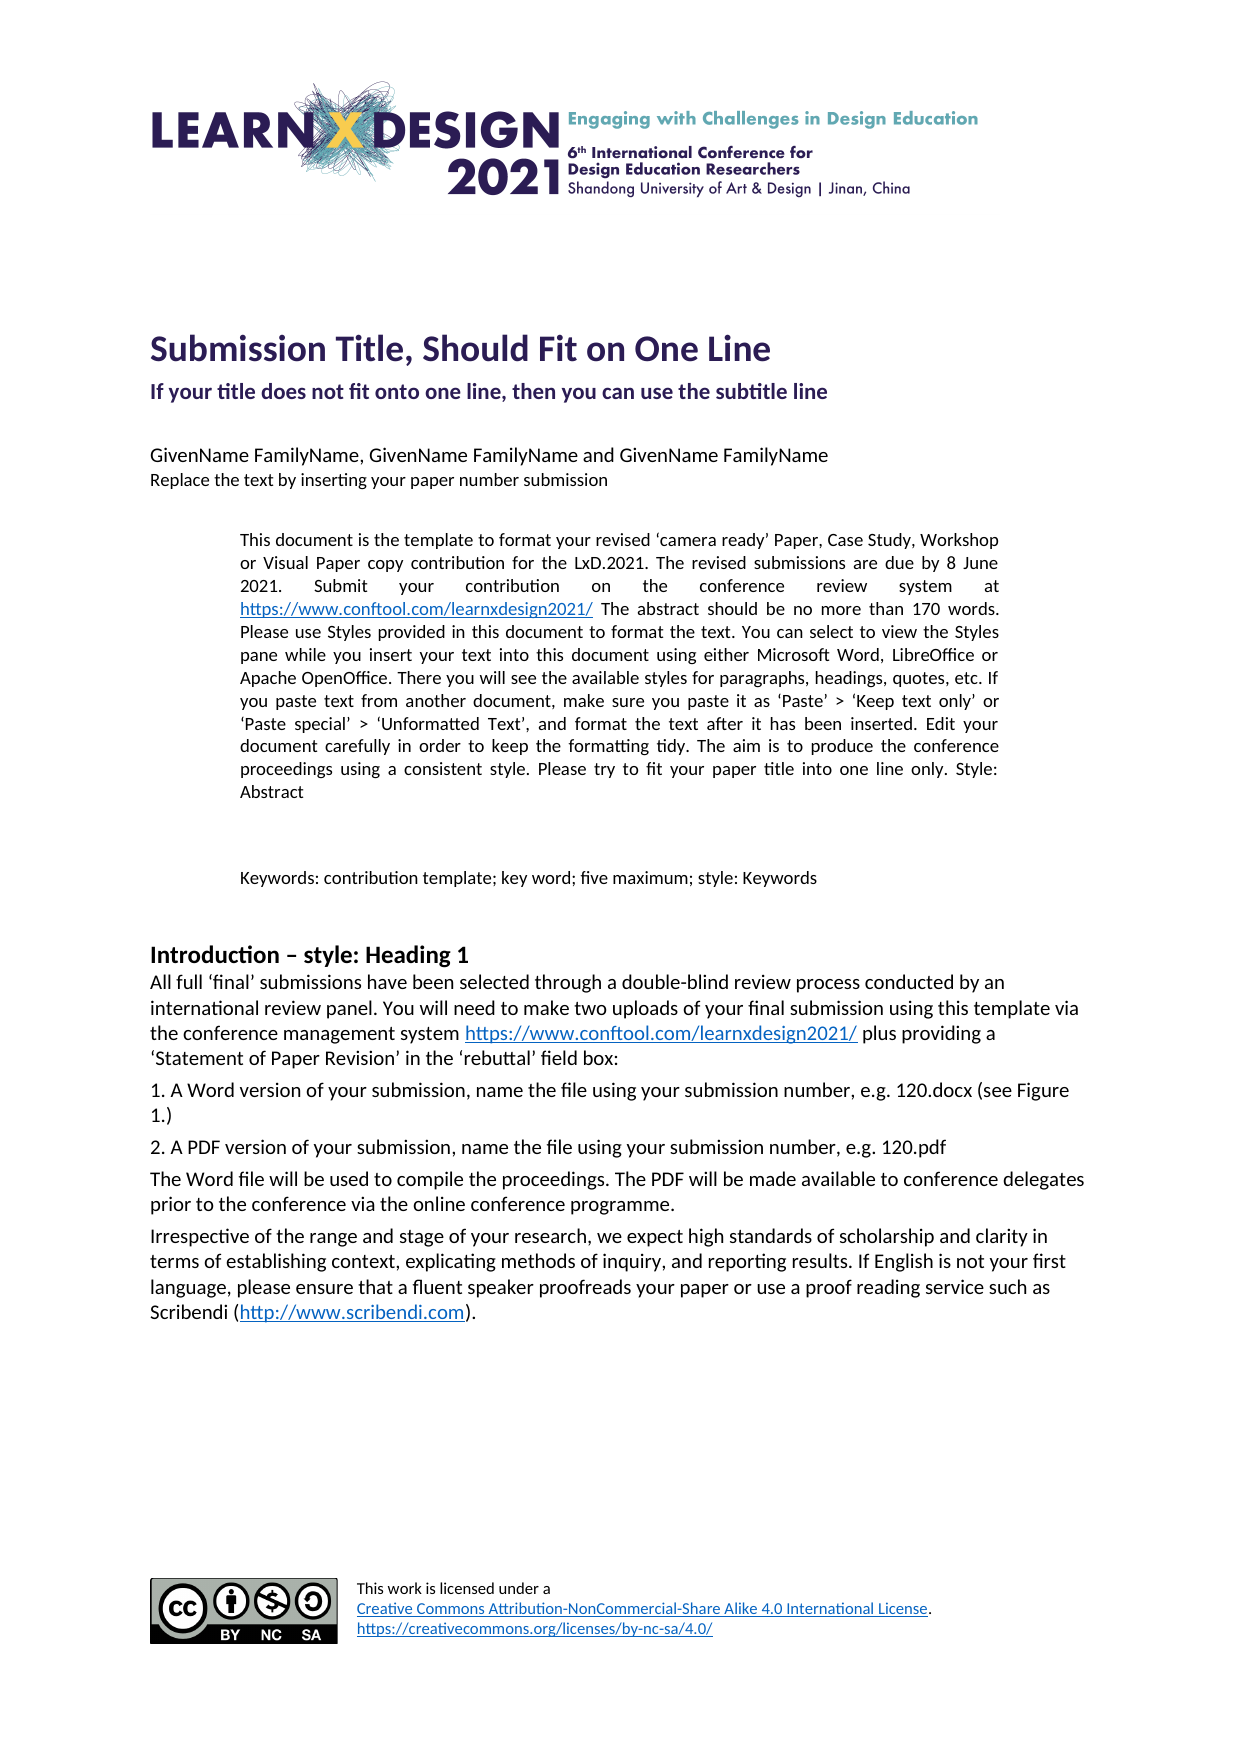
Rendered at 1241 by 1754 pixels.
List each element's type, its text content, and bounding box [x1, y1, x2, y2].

text Irrespective of the range and stage of your research, we expect high standards of scholarship and clarity in terms of establishing context, explicating methods of inquiry, and reporting results. If English is not your first language, please ensure that a fluent speaker proofreads your paper or use a proof reading service such as Scribendi (http://www.scribendi.com). [150, 1223, 1090, 1325]
text Replace the text by inserting your paper number submission [150, 468, 1090, 491]
text All full ‘final’ submissions have been selected through a double-blind review process conducted by an international review panel. You will need to make two uploads of your final submission using this template via the conference management system https://www.conftool.com/learnxdesign2021/ plus providing a ‘Statement of Paper Revision’ in the ‘rebuttal’ field box: [150, 969, 1090, 1071]
title Submission Title, Should Fit on One Line [150, 325, 1090, 371]
subtitle Introduction – style: Heading 1 [150, 939, 1090, 969]
subtitle If your title does not fit onto one line, then you can use the subtitle line [150, 377, 1090, 405]
text This document is the template to format your revised ‘camera ready’ Paper, Case Study, Workshop or Visual Paper copy contribution for the LxD.2021. The revised submissions are due by 8 June 2021. Submit your contribution on the conference review system at https://www.conftool.com/learnxdesign2021/ The abstract should be no more than 170 words. Please use Styles provided in this document to format the text. You can select to view the Styles pane while you insert your text into this document using either Microsoft Word, LibreOffice or Apache OpenOffice. There you will see the available styles for paragraphs, headings, quotes, etc. If you paste text from another document, make sure you paste it as ‘Paste’ > ‘Keep text only’ or ‘Paste special’ > ‘Unformatted Text’, and format the text after it has been inserted. Edit your document carefully in order to keep the formatting tidy. The aim is to produce the conference proceedings using a consistent style. Please try to fit your paper title into one line only. Style: Abstract [240, 528, 1000, 803]
text The Word file will be used to compile the proceedings. The PDF will be made available to conference delegates prior to the conference via the online conference programme. [150, 1166, 1090, 1217]
text 1. A Word version of your submission, name the file using your submission number, e.g. 120.docx (see Figure 1.) [150, 1077, 1090, 1128]
text GivenName FamilyName, GivenName FamilyName and GivenName FamilyName [150, 443, 1090, 468]
text 2. A PDF version of your submission, name the file using your submission number, e.g. 120.pdf [150, 1134, 1090, 1160]
picture [150, 1578, 338, 1644]
picture [150, 75, 1001, 215]
text Keywords: contribution template; key word; five maximum; style: Keywords [240, 866, 1000, 889]
